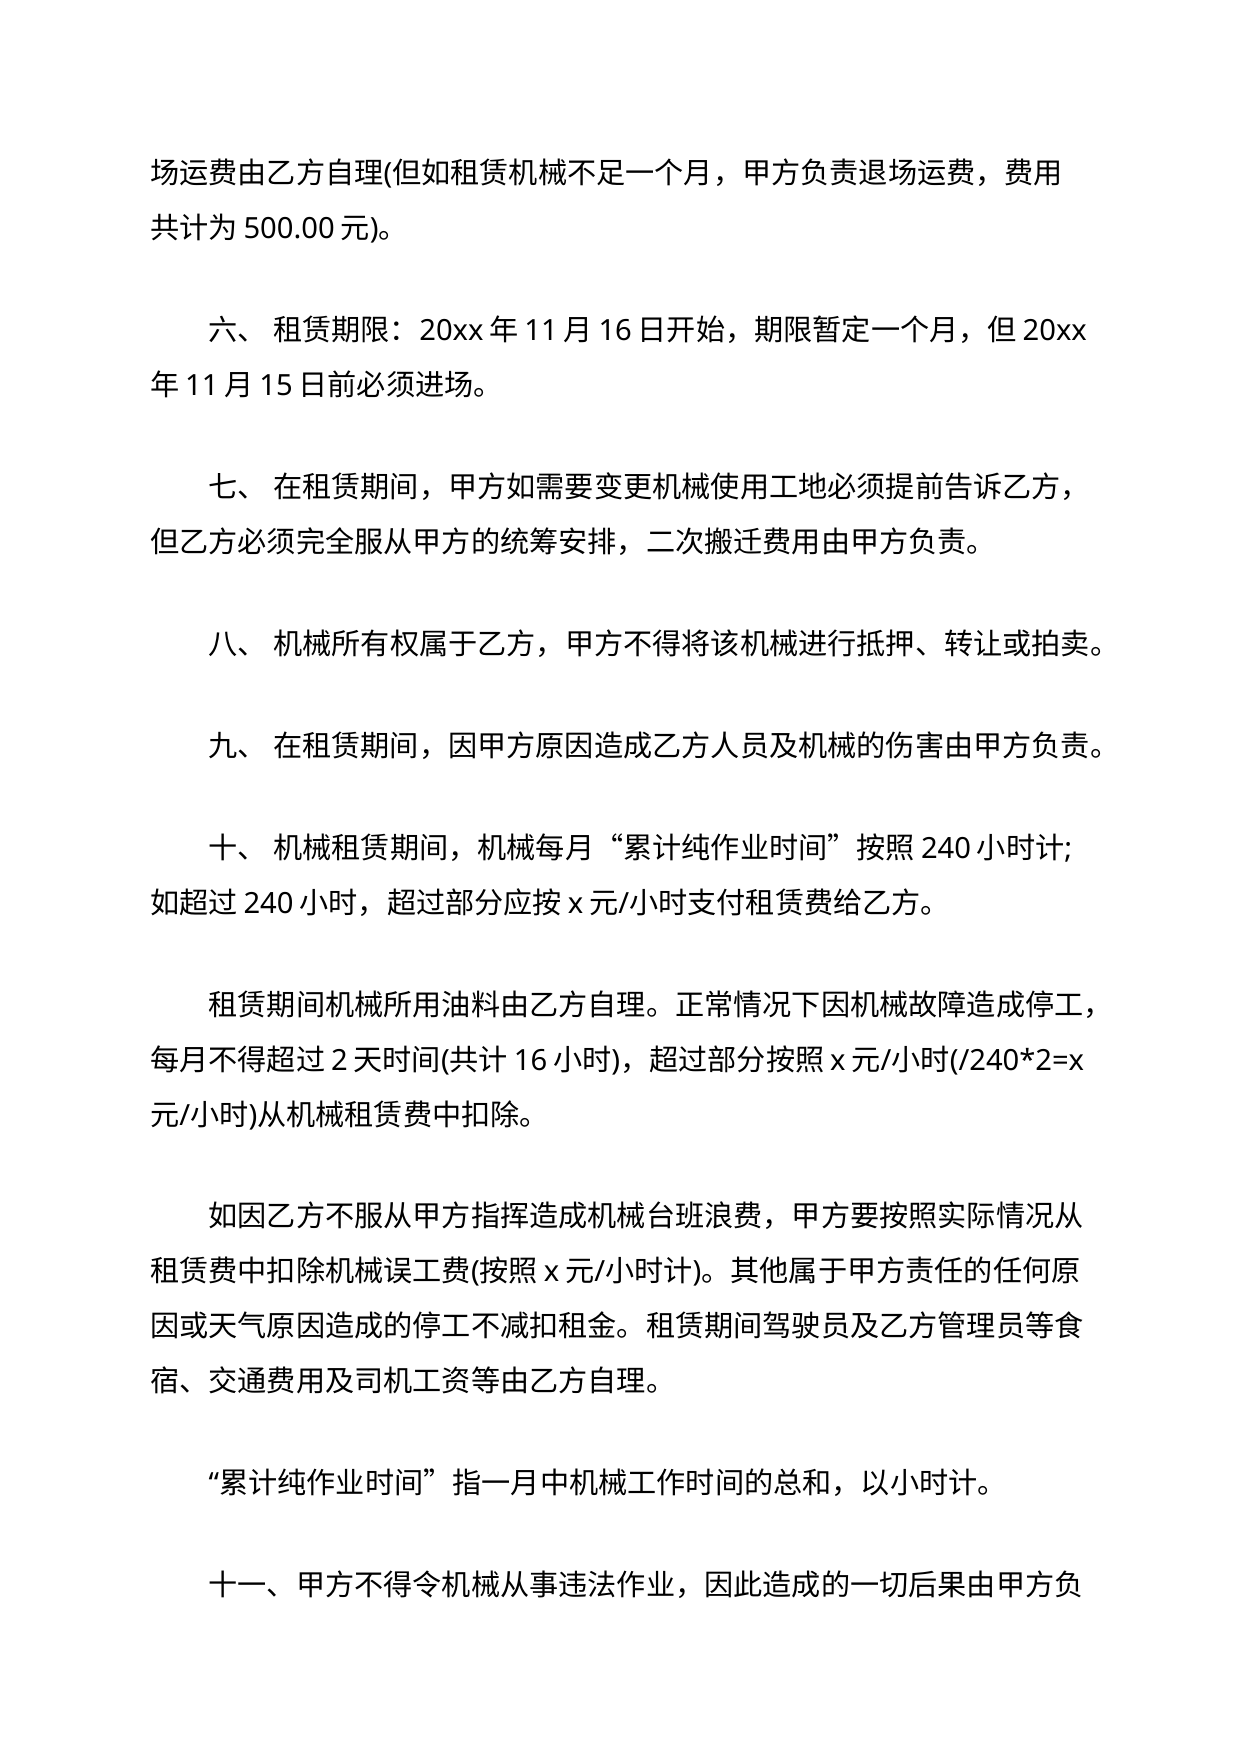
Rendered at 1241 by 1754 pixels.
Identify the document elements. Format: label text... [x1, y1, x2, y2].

text 七、 在租赁期间，甲方如需要变更机械使用工地必须提前告诉乙方，但乙方必须完全服从甲方的统筹安排，二次搬迁费用由甲方负责。 [150, 464, 1090, 561]
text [150, 1562, 1090, 1604]
text 如因乙方不服从甲方指挥造成机械台班浪费，甲方要按照实际情况从租赁费中扣除机械误工费(按照x元/小时计)。其他属于甲方责任的任何原因或天气原因造成的停工不减扣租金。租赁期间驾驶员及乙方管理员等食宿、交通费用及司机工资等由乙方自理。 [150, 1193, 1090, 1400]
text 八、 机械所有权属于乙方，甲方不得将该机械进行抵押、转让或拍卖。 [150, 621, 1090, 663]
text 租赁期间机械所用油料由乙方自理。正常情况下因机械故障造成停工，每月不得超过2天时间(共计16小时)，超过部分按照x元/小时(/240*2=x元/小时)从机械租赁费中扣除。 [150, 981, 1090, 1133]
text 六、 租赁期限：20xx年11月16日开始，期限暂定一个月，但20xx年11月15日前必须进场。 [150, 307, 1090, 404]
text 十、 机械租赁期间，机械每月“累计纯作业时间”按照240小时计;如超过240小时，超过部分应按x元/小时支付租赁费给乙方。 [150, 824, 1090, 922]
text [150, 150, 1090, 247]
text “累计纯作业时间”指一月中机械工作时间的总和，以小时计。 [150, 1459, 1090, 1502]
text 九、 在租赁期间，因甲方原因造成乙方人员及机械的伤害由甲方负责。 [150, 722, 1090, 765]
